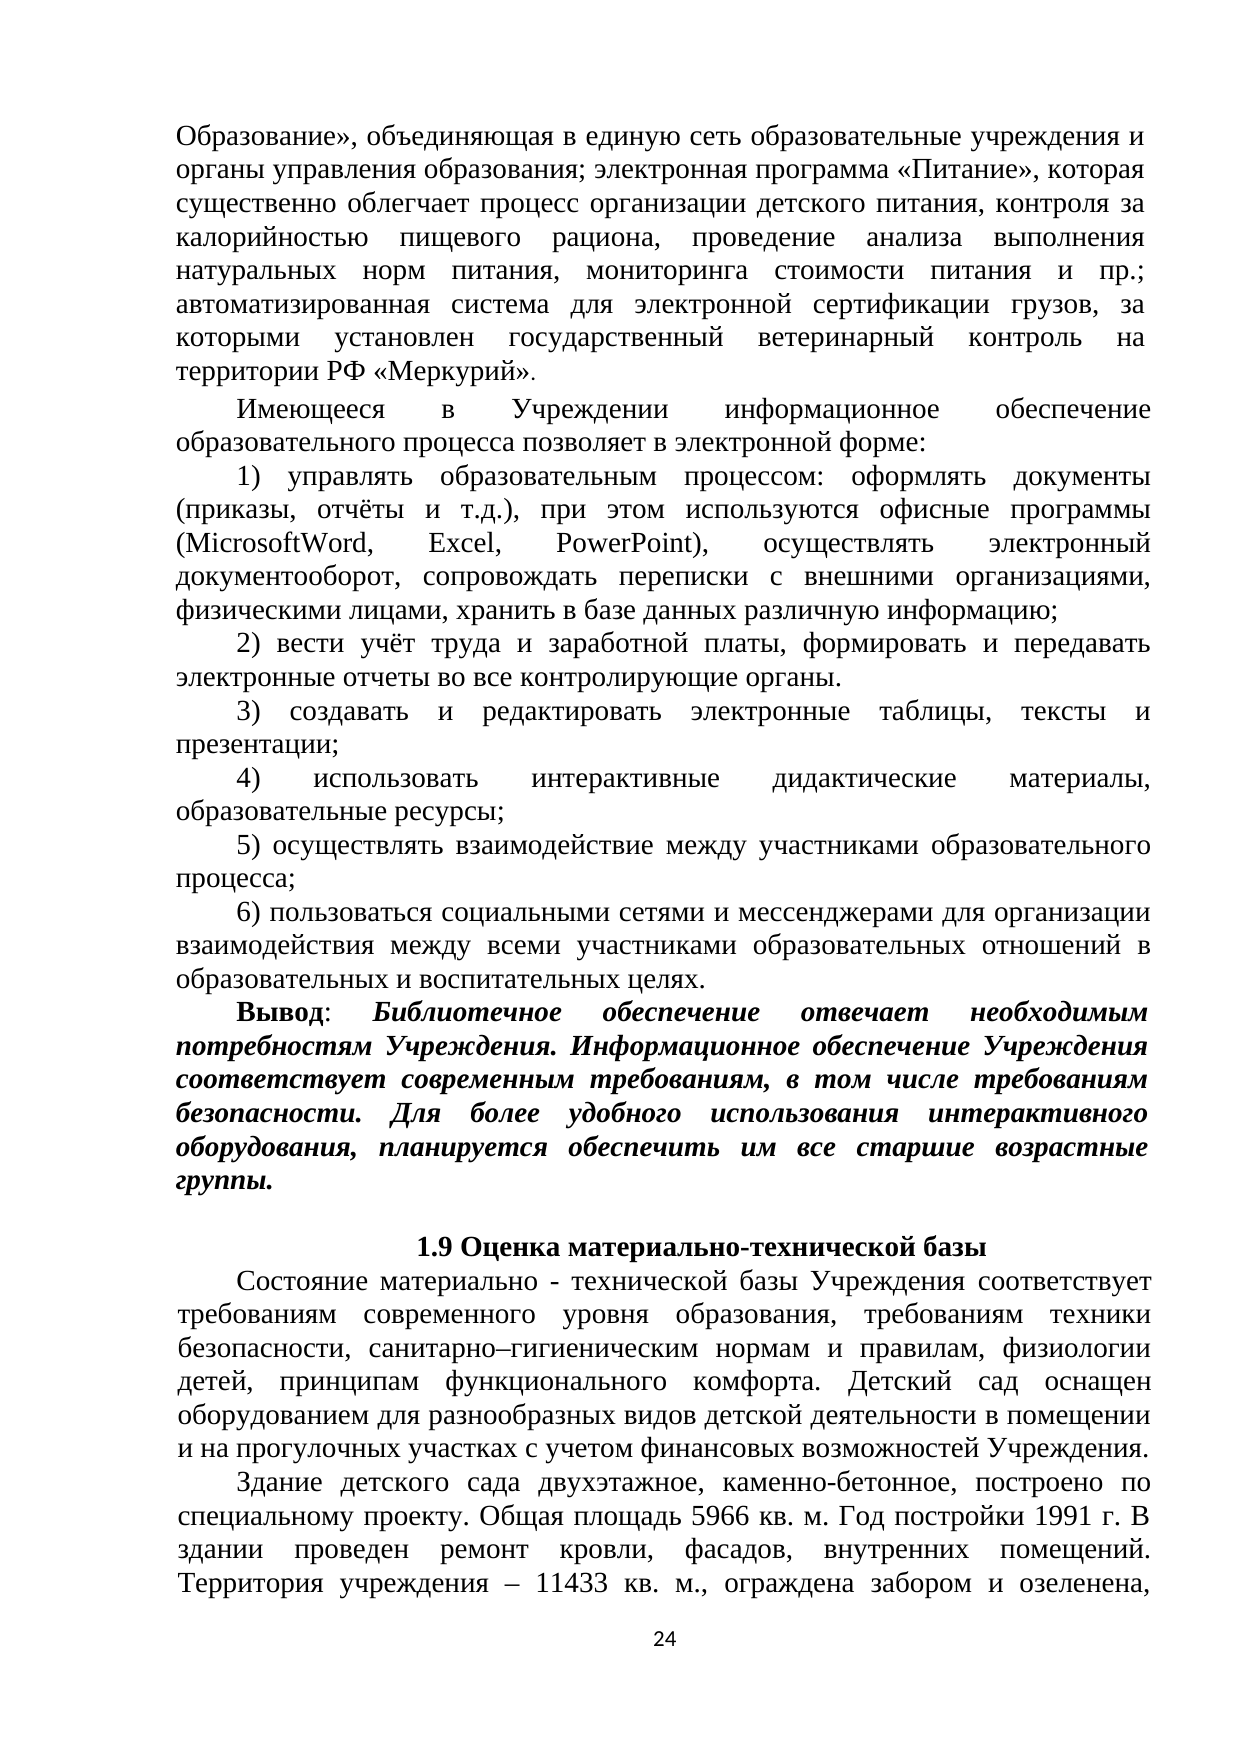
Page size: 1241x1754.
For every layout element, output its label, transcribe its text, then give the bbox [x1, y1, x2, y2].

text 4) использовать интерактивные дидактические материалы, образовательные ресурсы; [176, 760, 1152, 827]
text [177, 1464, 1152, 1598]
text 6) пользоваться социальными сетями и мессенджерами для организации взаимодействия между всеми участниками образовательных отношений в образовательных и воспитательных целях. [176, 894, 1152, 994]
text 2) вести учёт труда и заработной платы, формировать и передавать электронные отчеты во все контролирующие органы. [176, 626, 1152, 693]
text 3) создавать и редактировать электронные таблицы, тексты и презентации; [176, 693, 1152, 760]
text Состояние материально - технической базы Учреждения соответствует требованиям современного уровня образования, требованиям техники безопасности, санитарно–гигиеническим нормам и правилам, физиологии детей, принципам функционального комфорта. Детский сад оснащен оборудованием для разнообразных видов детской деятельности в помещении и на прогулочных участках с учетом финансовых возможностей Учреждения. [177, 1263, 1152, 1464]
text 1) управлять образовательным процессом: оформлять документы (приказы, отчёты и т.д.), при этом используются офисные программы (MicrosoftWord, Excel, PowerPoint), осуществлять электронный документооборот, сопровождать переписки с внешними организациями, физическими лицами, хранить в базе данных различную информацию; [176, 458, 1152, 626]
text 5) осуществлять взаимодействие между участниками образовательного процесса; [176, 827, 1152, 894]
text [176, 118, 1146, 386]
text Вывод: Библиотечное обеспечение отвечает необходимым потребностям Учреждения. Информационное обеспечение Учреждения соответствует современным требованиям, в том числе требованиям безопасности. Для более удобного использования интерактивного оборудования, планируется обеспечить им все старшие возрастные группы. [176, 994, 1152, 1196]
text Имеющееся в Учреждении информационное обеспечение образовательного процесса позволяет в электронной форме: [176, 391, 1152, 458]
list 1.9 Оценка материально-технической базы [177, 1229, 1152, 1263]
